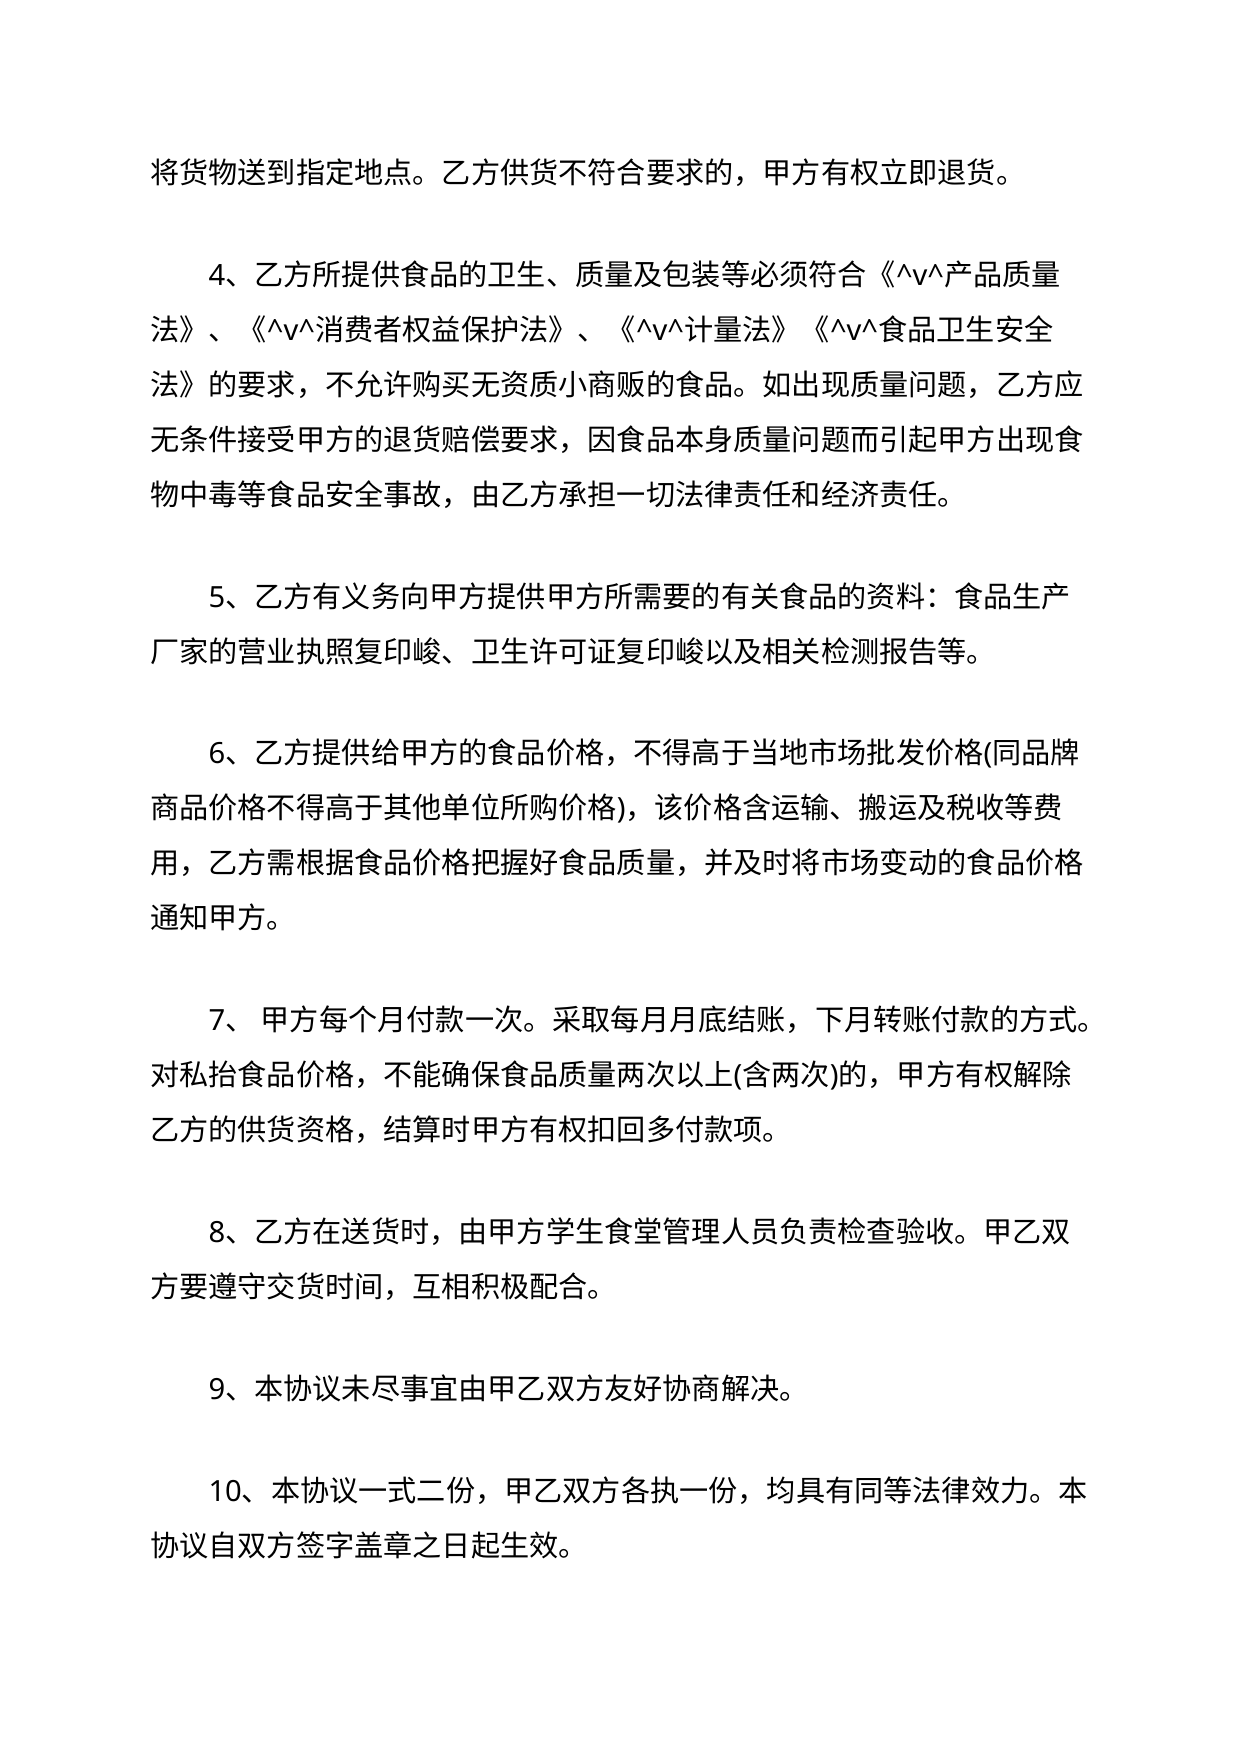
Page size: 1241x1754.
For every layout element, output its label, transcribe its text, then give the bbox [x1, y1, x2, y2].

text 9、本协议未尽事宜由甲乙双方友好协商解决。 [150, 1365, 1090, 1408]
text 6、乙方提供给甲方的食品价格，不得高于当地市场批发价格(同品牌商品价格不得高于其他单位所购价格)，该价格含运输、搬运及税收等费用，乙方需根据食品价格把握好食品质量，并及时将市场变动的食品价格通知甲方。 [150, 730, 1090, 937]
text 10、本协议一式二份，甲乙双方各执一份，均具有同等法律效力。本协议自双方签字盖章之日起生效。 [150, 1467, 1090, 1564]
text 8、乙方在送货时，由甲方学生食堂管理人员负责检查验收。甲乙双方要遵守交货时间，互相积极配合。 [150, 1208, 1090, 1306]
text 4、乙方所提供食品的卫生、质量及包装等必须符合《^v^产品质量法》、《^v^消费者权益保护法》、《^v^计量法》《^v^食品卫生安全法》的要求，不允许购买无资质小商贩的食品。如出现质量问题，乙方应无条件接受甲方的退货赔偿要求，因食品本身质量问题而引起甲方出现食物中毒等食品安全事故，由乙方承担一切法律责任和经济责任。 [150, 252, 1090, 514]
text 7、 甲方每个月付款一次。采取每月月底结账，下月转账付款的方式。对私抬食品价格，不能确保食品质量两次以上(含两次)的，甲方有权解除乙方的供货资格，结算时甲方有权扣回多付款项。 [150, 997, 1090, 1149]
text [150, 150, 1090, 192]
text 5、乙方有义务向甲方提供甲方所需要的有关食品的资料：食品生产厂家的营业执照复印峻、卫生许可证复印峻以及相关检测报告等。 [150, 573, 1090, 671]
